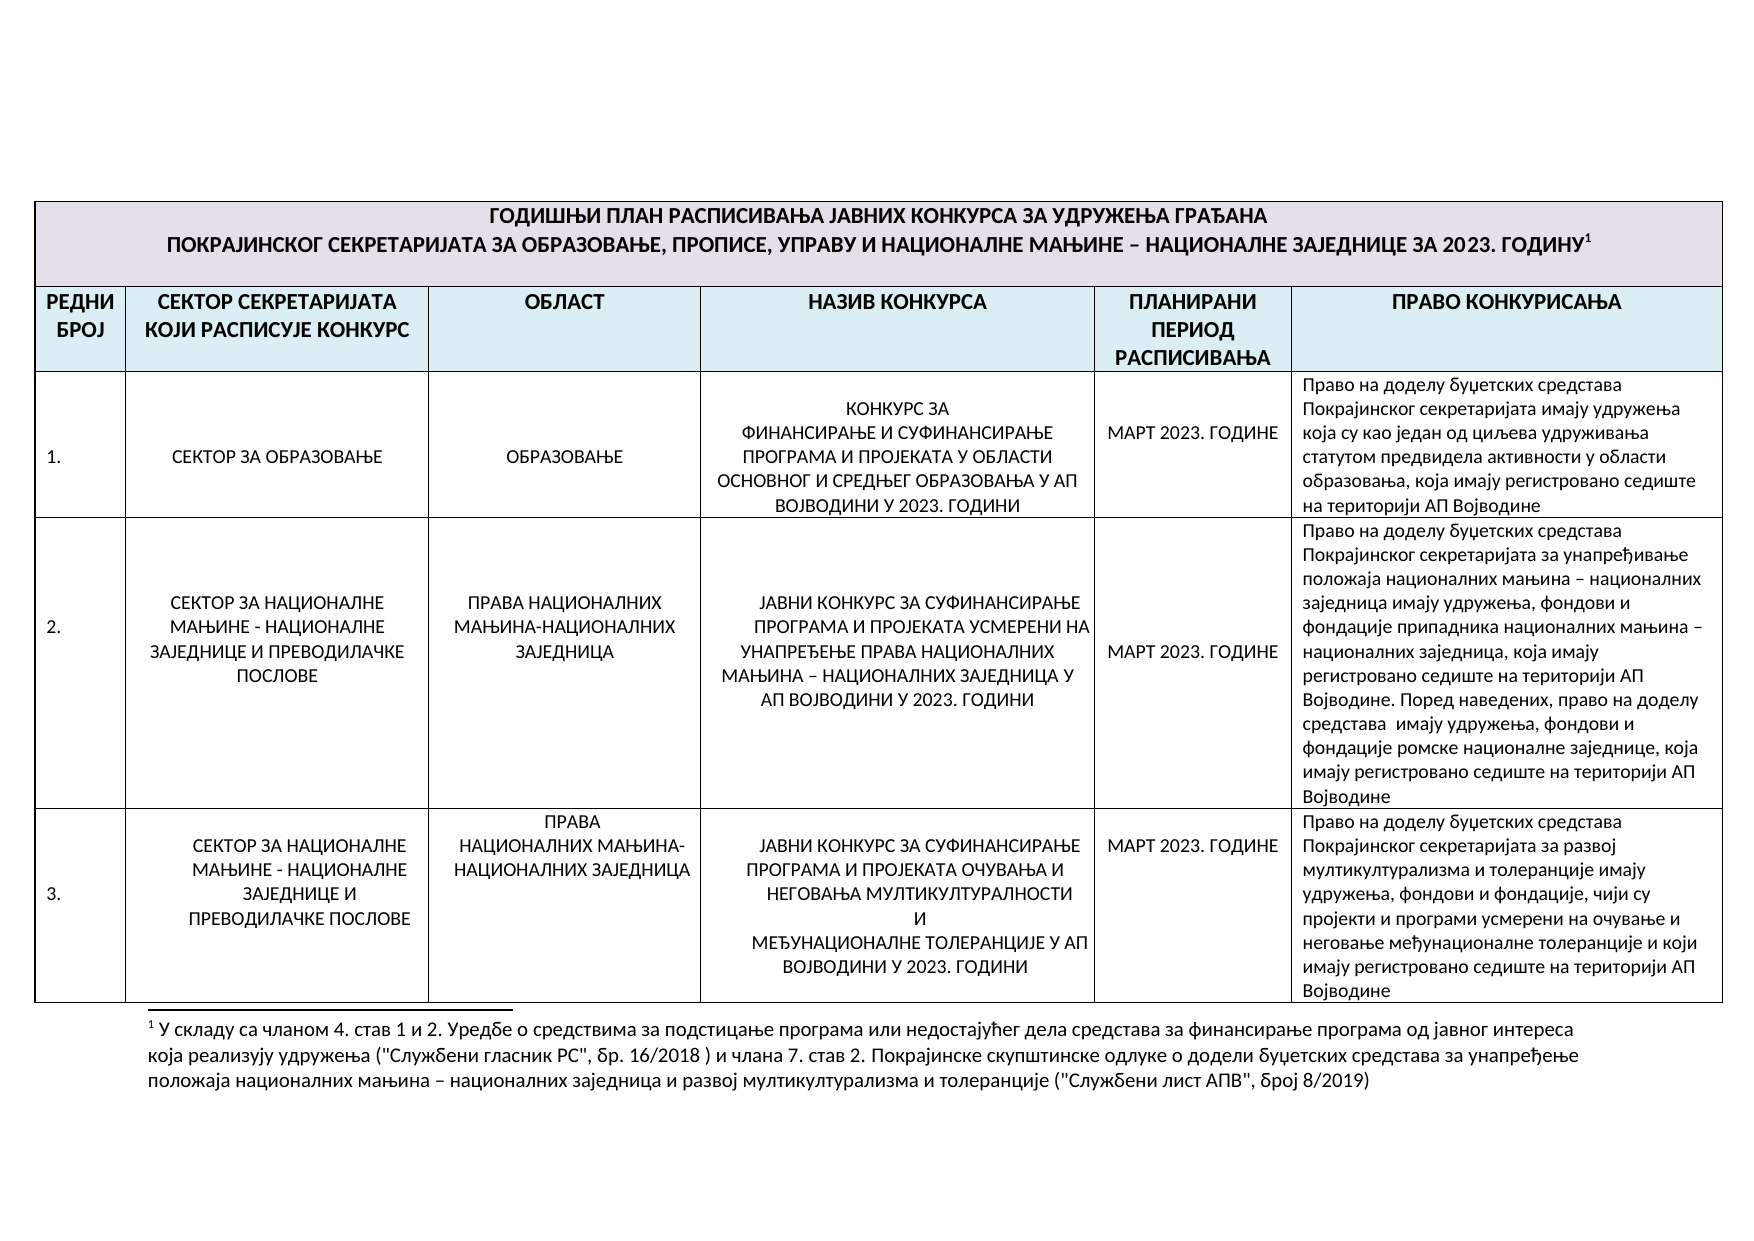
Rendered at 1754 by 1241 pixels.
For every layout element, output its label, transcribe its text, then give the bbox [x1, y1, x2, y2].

table_cell СЕКТОР ЗА ОБРАЗОВАЊЕ [126, 372, 428, 517]
table_cell Право на доделу буџетских средстава Покрајинског секретаријата имају удружења која су као један од циљева удруживања статутом предвидела активности у области образовања, којa имају регистровано седиште на територији АП Војводине [1292, 372, 1722, 517]
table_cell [126, 809, 428, 1002]
table_cell МАРТ 2023. ГОДИНЕ [1095, 809, 1291, 1002]
table_cell 1. [36, 372, 125, 517]
table_cell ПРАВО КОНКУРИСАЊА [1292, 287, 1722, 371]
table_cell ЈАВНИ КОНКУРС ЗА СУФИНАНСИРАЊЕ ПРОГРАМА И ПРОЈЕКАТА УСМЕРЕНИ НА УНАПРЕЂЕЊЕ ПРАВА НАЦИОНАЛНИХ МАЊИНА – НАЦИОНАЛНИХ ЗАЈЕДНИЦА У АП ВОЈВОДИНИ У 2023. ГОДИНИ [701, 518, 1094, 808]
table_cell МАРТ 2023. ГОДИНЕ [1095, 518, 1291, 808]
table_cell СЕКТОР СЕКРЕТАРИЈАТА КОЈИ РАСПИСУЈЕ КОНКУРС [126, 287, 428, 371]
table_cell Право на доделу буџетских средстава Покрајинског секретаријата за унапређивање положаја националних мањина – националних заједница имају удружења, фондови и фондације припадника националних мањина – националних заједница, којa имају регистровано седиште на територији АП Војводине. Поред наведених, право на доделу средстава имају удружења, фондови и фондације ромске националне заједнице, којa имају регистровано седиште на територији АП Војводине [1292, 518, 1722, 808]
table_cell 3. [36, 809, 125, 1002]
table_cell ПЛАНИРАНИ ПЕРИОД РАСПИСИВАЊА [1095, 287, 1291, 371]
table_cell МАРТ 2023. ГОДИНЕ [1095, 372, 1291, 517]
table_cell ОБЛАСТ [429, 287, 700, 371]
table_cell РЕДНИ БРОЈ [36, 287, 125, 371]
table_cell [429, 809, 700, 1002]
table_header ГОДИШЊИ ПЛАН РАСПИСИВАЊА ЈАВНИХ КОНКУРСА ЗА УДРУЖЕЊА ГРАЂАНА ПОКРАЈИНСКОГ СЕКРЕТАРИЈАТА ЗА ОБРАЗОВАЊЕ, ПРОПИСЕ, УПРАВУ И НАЦИОНАЛНЕ МАЊИНЕ – НАЦИОНАЛНЕ ЗАЈЕДНИЦЕ ЗА 2023. ГОДИНУ [36, 202, 1722, 286]
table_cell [1292, 809, 1722, 1002]
table_cell ОБРАЗОВАЊЕ [429, 372, 700, 517]
table_cell НАЗИВ КОНКУРСА [701, 287, 1094, 371]
table_cell КОНКУРС ЗА ФИНАНСИРАЊЕ И СУФИНАНСИРАЊЕ ПРОГРАМА И ПРОЈЕКАТА У ОБЛАСТИ ОСНОВНОГ И СРЕДЊЕГ ОБРАЗОВАЊА У АП ВОЈВОДИНИ У 2023. ГОДИНИ [701, 372, 1094, 517]
table_cell 2. [36, 518, 125, 808]
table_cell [701, 809, 1094, 1002]
table_cell ПРАВА НАЦИОНАЛНИХ МАЊИНА-НАЦИОНАЛНИХ ЗАЈЕДНИЦА [429, 518, 700, 808]
table_cell СЕКТОР ЗА НАЦИОНАЛНЕ МАЊИНЕ - НАЦИОНАЛНЕ ЗАЈЕДНИЦЕ И ПРЕВОДИЛАЧКЕ ПОСЛОВЕ [126, 518, 428, 808]
